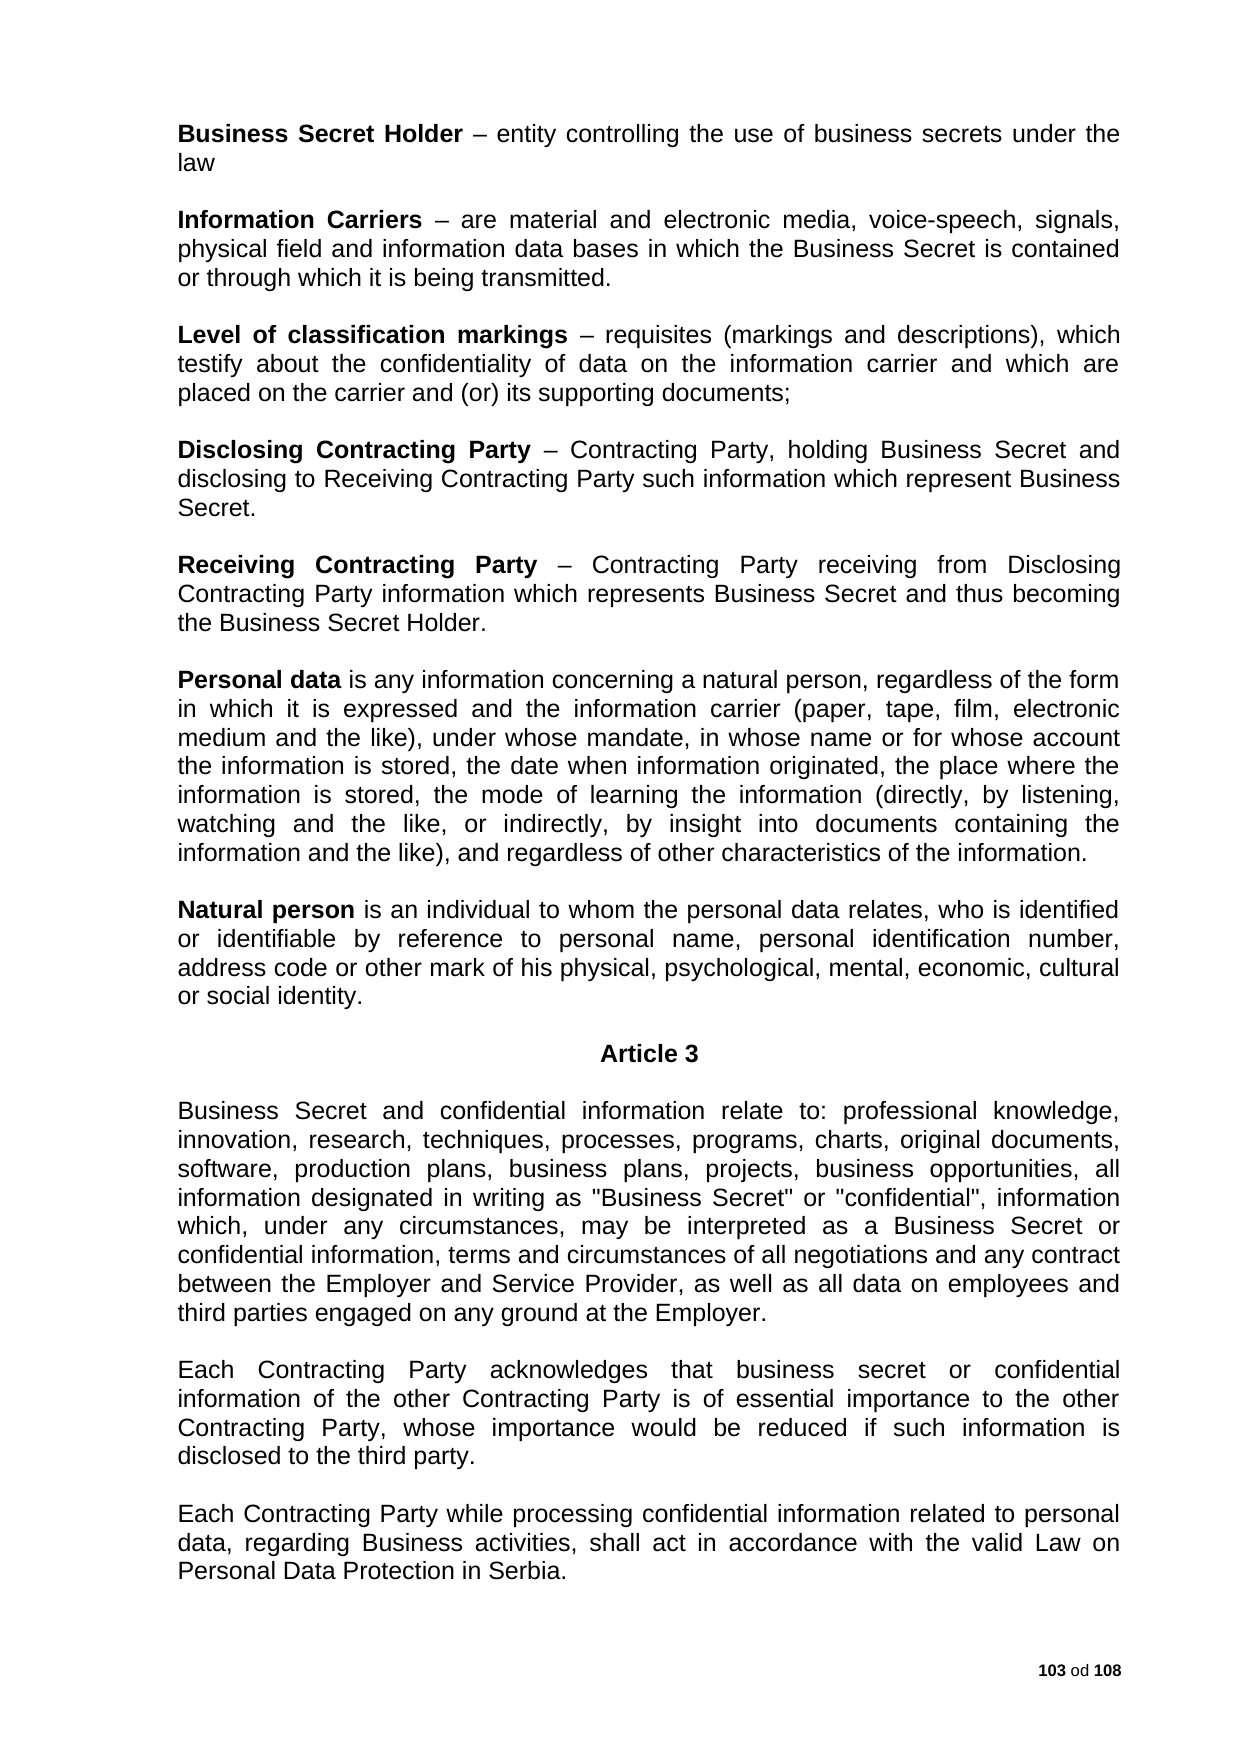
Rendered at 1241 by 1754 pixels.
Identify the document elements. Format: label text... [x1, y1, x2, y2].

text Level of classification markings – requisites (markings and descriptions), which testify about the confidentiality of data on the information carrier and which are placed on the carrier and (or) its supporting documents; [177, 320, 1121, 406]
text Personal data is any information concerning a natural person, regardless of the form in which it is expressed and the information carrier (paper, tape, film, electronic medium and the like), under whose mandate, in whose name or for whose account the information is stored, the date when information originated, the place where the information is stored, the mode of learning the information (directly, by listening, watching and the like, or indirectly, by insight into documents containing the information and the like), and regardless of other characteristics of the information. [177, 665, 1121, 866]
text Receiving Contracting Party – Contracting Party receiving from Disclosing Contracting Party information which represents Business Secret and thus becoming the Business Secret Holder. [177, 550, 1121, 636]
text Business Secret and confidential information relate to: professional knowledge, innovation, research, techniques, processes, programs, charts, original documents, software, production plans, business plans, projects, business opportunities, all information designated in writing as "Business Secret" or "confidential", information which, under any circumstances, may be interpreted as a Business Secret or confidential information, terms and circumstances of all negotiations and any contract between the Employer and Service Provider, as well as all data on employees and third parties engaged on any ground at the Employer. [177, 1096, 1121, 1326]
text Business Secret Holder – entity controlling the use of business secrets under the law [177, 119, 1121, 176]
text Disclosing Contracting Party – Contracting Party, holding Business Secret and disclosing to Receiving Contracting Party such information which represent Business Secret. [177, 435, 1121, 521]
text Each Contracting Party while processing confidential information related to personal data, regarding Business activities, shall act in accordance with the valid Law on Personal Data Protection in Serbia. [177, 1499, 1121, 1585]
text Each Contracting Party acknowledges that business secret or confidential information of the other Contracting Party is of essential importance to the other Contracting Party, whose importance would be reduced if such information is disclosed to the third party. [177, 1355, 1121, 1470]
text Information Carriers – are material and electronic media, voice-speech, signals, physical field and information data bases in which the Business Secret is contained or through which it is being transmitted. [177, 205, 1121, 291]
text Article 3 [177, 1039, 1121, 1067]
text Natural person is an individual to whom the personal data relates, who is identified or identifiable by reference to personal name, personal identification number, address code or other mark of his physical, psychological, mental, economic, cultural or social identity. [177, 895, 1121, 1010]
